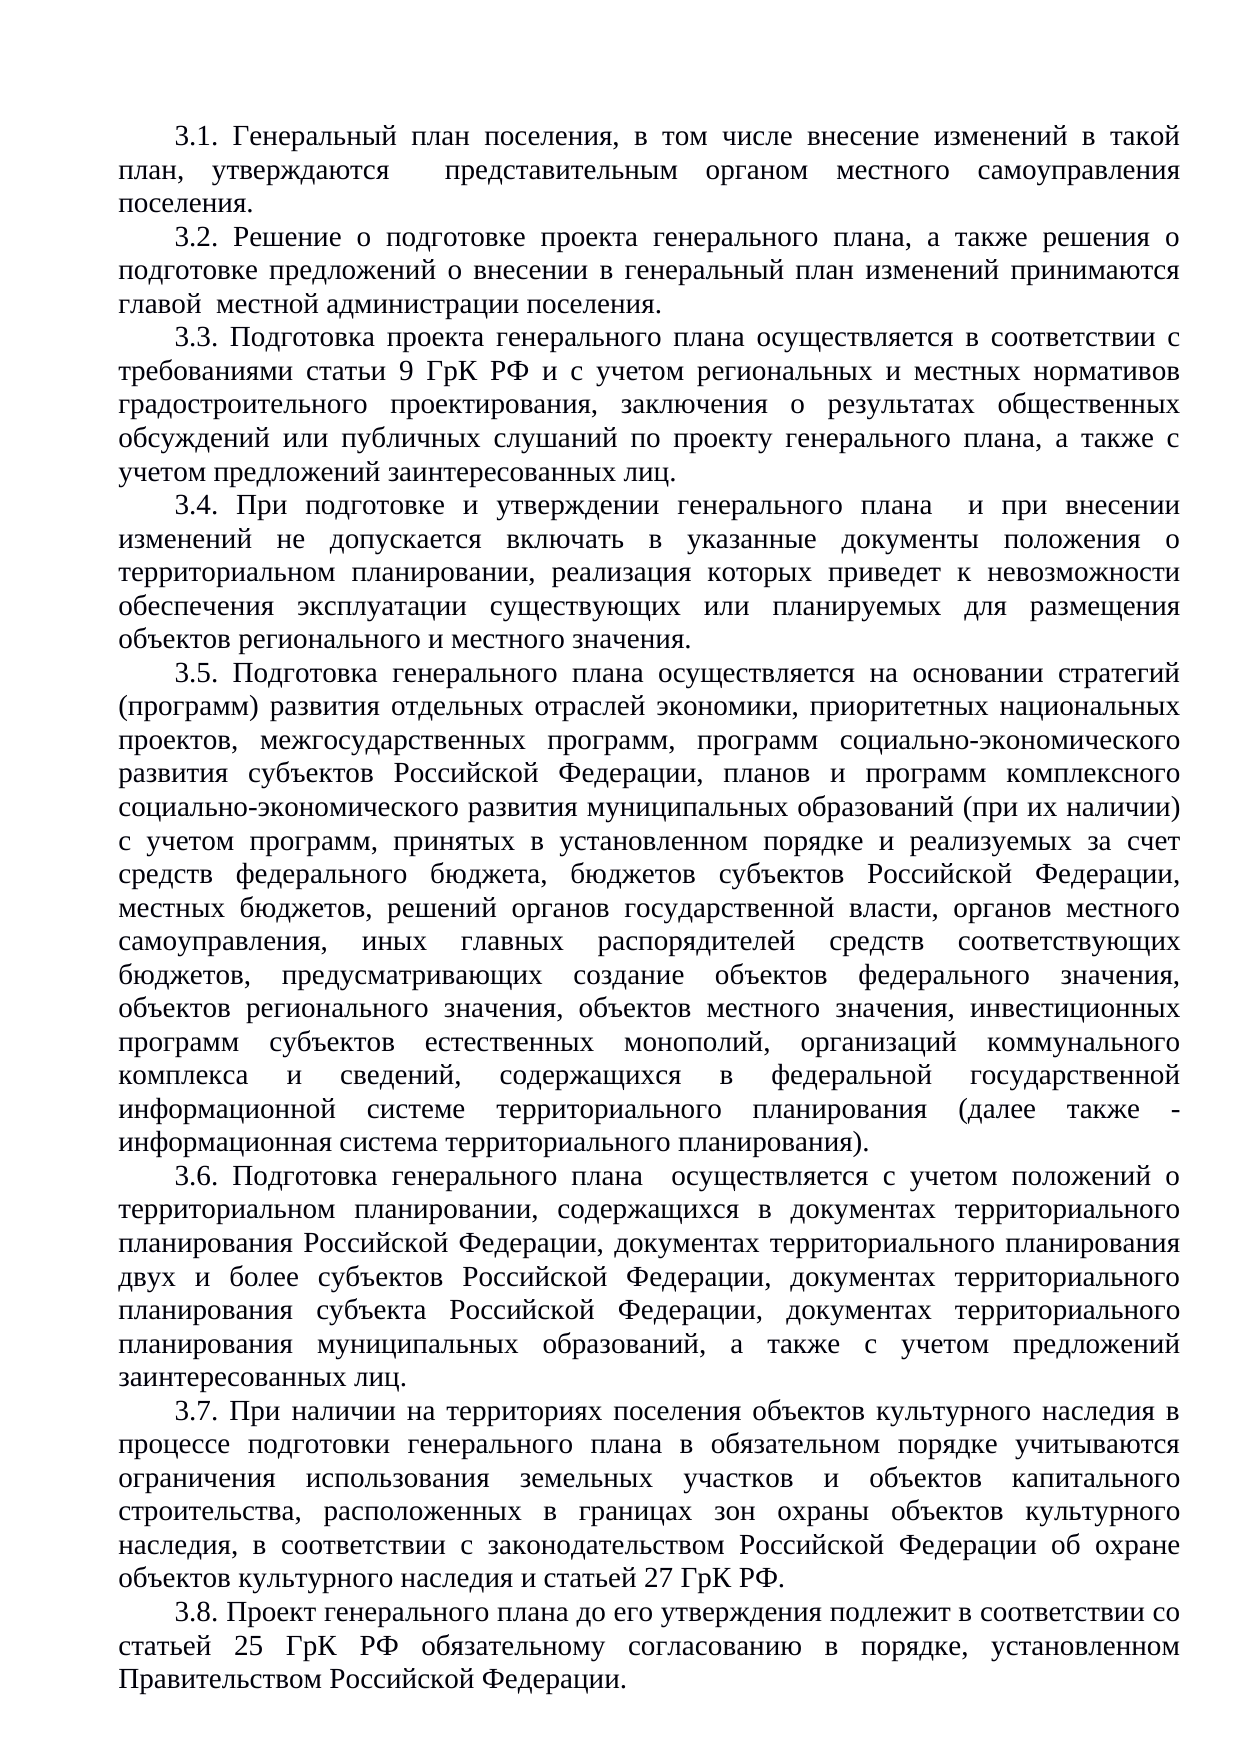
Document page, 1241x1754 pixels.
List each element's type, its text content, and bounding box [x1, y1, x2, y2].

text 3.2. Решение о подготовке проекта генерального плана, а также решения о подготовке предложений о внесении в генеральный план изменений принимаются главой местной администрации поселения. [118, 219, 1181, 319]
text 3.7. При наличии на территориях поселения объектов культурного наследия в процессе подготовки генерального плана в обязательном порядке учитываются ограничения использования земельных участков и объектов капитального строительства, расположенных в границах зон охраны объектов культурного наследия, в соответствии с законодательством Российской Федерации об охране объектов культурного наследия и статьей 27 ГрК РФ. [118, 1393, 1181, 1594]
text 3.6. Подготовка генерального плана осуществляется с учетом положений о территориальном планировании, содержащихся в документах территориального планирования Российской Федерации, документах территориального планирования двух и более субъектов Российской Федерации, документах территориального планирования субъекта Российской Федерации, документах территориального планирования муниципальных образований, а также с учетом предложений заинтересованных лиц. [118, 1158, 1181, 1393]
text 3.5. Подготовка генерального плана осуществляется на основании стратегий (программ) развития отдельных отраслей экономики, приоритетных национальных проектов, межгосударственных программ, программ социально-экономического развития субъектов Российской Федерации, планов и программ комплексного социально-экономического развития муниципальных образований (при их наличии) с учетом программ, принятых в установленном порядке и реализуемых за счет средств федерального бюджета, бюджетов субъектов Российской Федерации, местных бюджетов, решений органов государственной власти, органов местного самоуправления, иных главных распорядителей средств соответствующих бюджетов, предусматривающих создание объектов федерального значения, объектов регионального значения, объектов местного значения, инвестиционных программ субъектов естественных монополий, организаций коммунального комплекса и сведений, содержащихся в федеральной государственной информационной системе территориального планирования (далее также - информационная система территориального планирования). [118, 655, 1181, 1158]
text 3.4. При подготовке и утверждении генерального плана и при внесении изменений не допускается включать в указанные документы положения о территориальном планировании, реализация которых приведет к невозможности обеспечения эксплуатации существующих или планируемых для размещения объектов регионального и местного значения. [118, 487, 1181, 655]
text 3.3. Подготовка проекта генерального плана осуществляется в соответствии с требованиями статьи 9 ГрК РФ и с учетом региональных и местных нормативов градостроительного проектирования, заключения о результатах общественных обсуждений или публичных слушаний по проекту генерального плана, а также с учетом предложений заинтересованных лиц. [118, 319, 1181, 487]
text 3.8. Проект генерального плана до его утверждения подлежит в соответствии со статьей 25 ГрК РФ обязательному согласованию в порядке, установленном Правительством Российской Федерации. [118, 1594, 1181, 1695]
text 3.1. Генеральный план поселения, в том числе внесение изменений в такой план, утверждаются представительным органом местного самоуправления поселения. [118, 118, 1181, 219]
